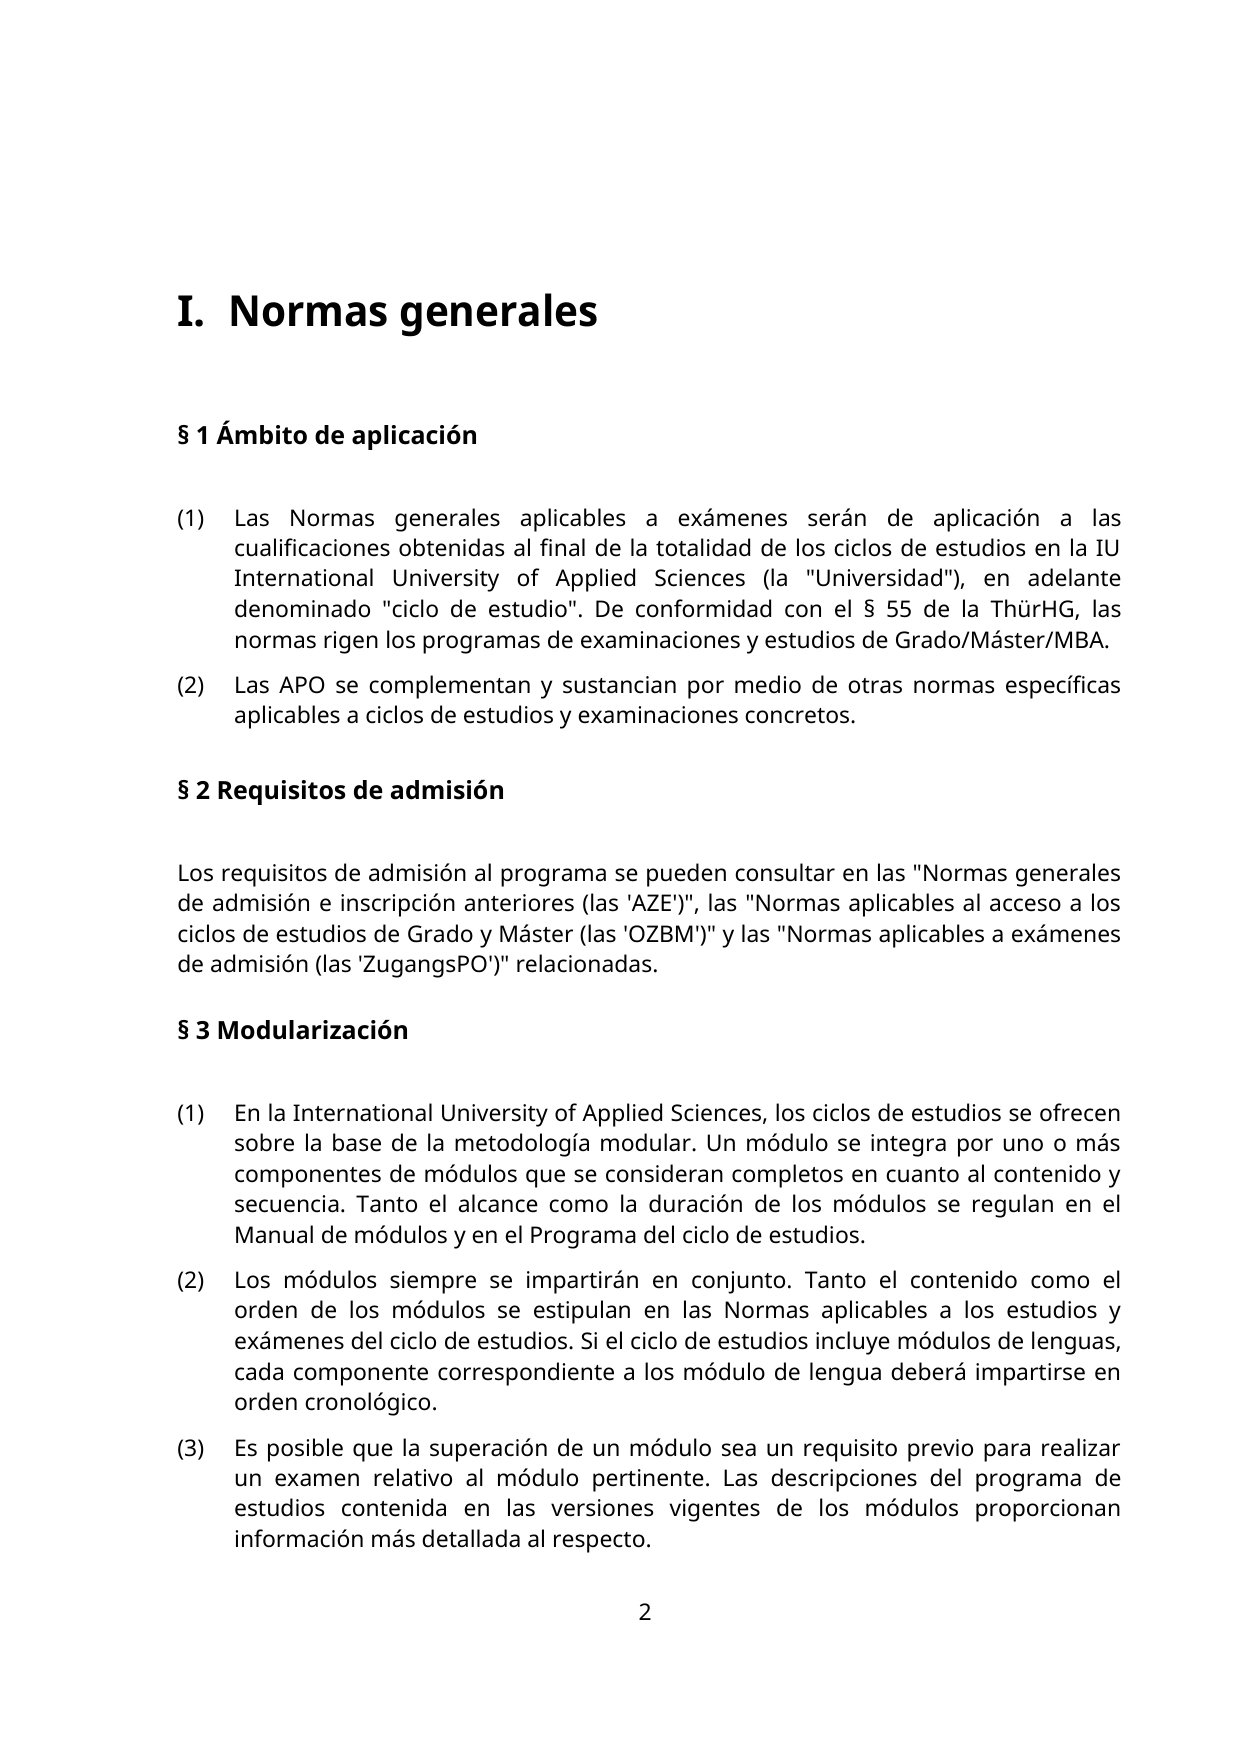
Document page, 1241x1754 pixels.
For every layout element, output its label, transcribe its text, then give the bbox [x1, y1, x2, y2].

subtitle § 2 Requisitos de admisión [177, 773, 1188, 807]
list Los módulos siempre se impartirán en conjunto. Tanto el contenido como el orden de los módulos se estipulan en las Normas aplicables a los estudios y exámenes del ciclo de estudios. Si el ciclo de estudios incluye módulos de lenguas, cada componente correspondiente a los módulo de lengua deberá impartirse en orden cronológico. [177, 1264, 1122, 1417]
list En la International University of Applied Sciences, los ciclos de estudios se ofrecen sobre la base de la metodología modular. Un módulo se integra por uno o más componentes de módulos que se consideran completos en cuanto al contenido y secuencia. Tanto el alcance como la duración de los módulos se regulan en el Manual de módulos y en el Programa del ciclo de estudios. [177, 1097, 1122, 1250]
list Las APO se complementan y sustancian por medio de otras normas específicas aplicables a ciclos de estudios y examinaciones concretos. [177, 669, 1122, 730]
subtitle § 3 Modularización [177, 1013, 1188, 1047]
list Las Normas generales aplicables a exámenes serán de aplicación a las cualificaciones obtenidas al final de la totalidad de los ciclos de estudios en la IU International University of Applied Sciences (la "Universidad"), en adelante denominado "ciclo de estudio". De conformidad con el § 55 de la ThürHG, las normas rigen los programas de examinaciones y estudios de Grado/Máster/MBA. [177, 502, 1122, 655]
subtitle § 1 Ámbito de aplicación [177, 418, 1188, 452]
text Los requisitos de admisión al programa se pueden consultar en las "Normas generales de admisión e inscripción anteriores (las 'AZE')", las "Normas aplicables al acceso a los ciclos de estudios de Grado y Máster (las 'OZBM')" y las "Normas aplicables a exámenes de admisión (las 'ZugangsPO')" relacionadas. [177, 857, 1122, 979]
list Es posible que la superación de un módulo sea un requisito previo para realizar un examen relativo al módulo pertinente. Las descripciones del programa de estudios contenida en las versiones vigentes de los módulos proporcionan información más detallada al respecto. [177, 1432, 1122, 1554]
subtitle Normas generales [177, 281, 1188, 339]
